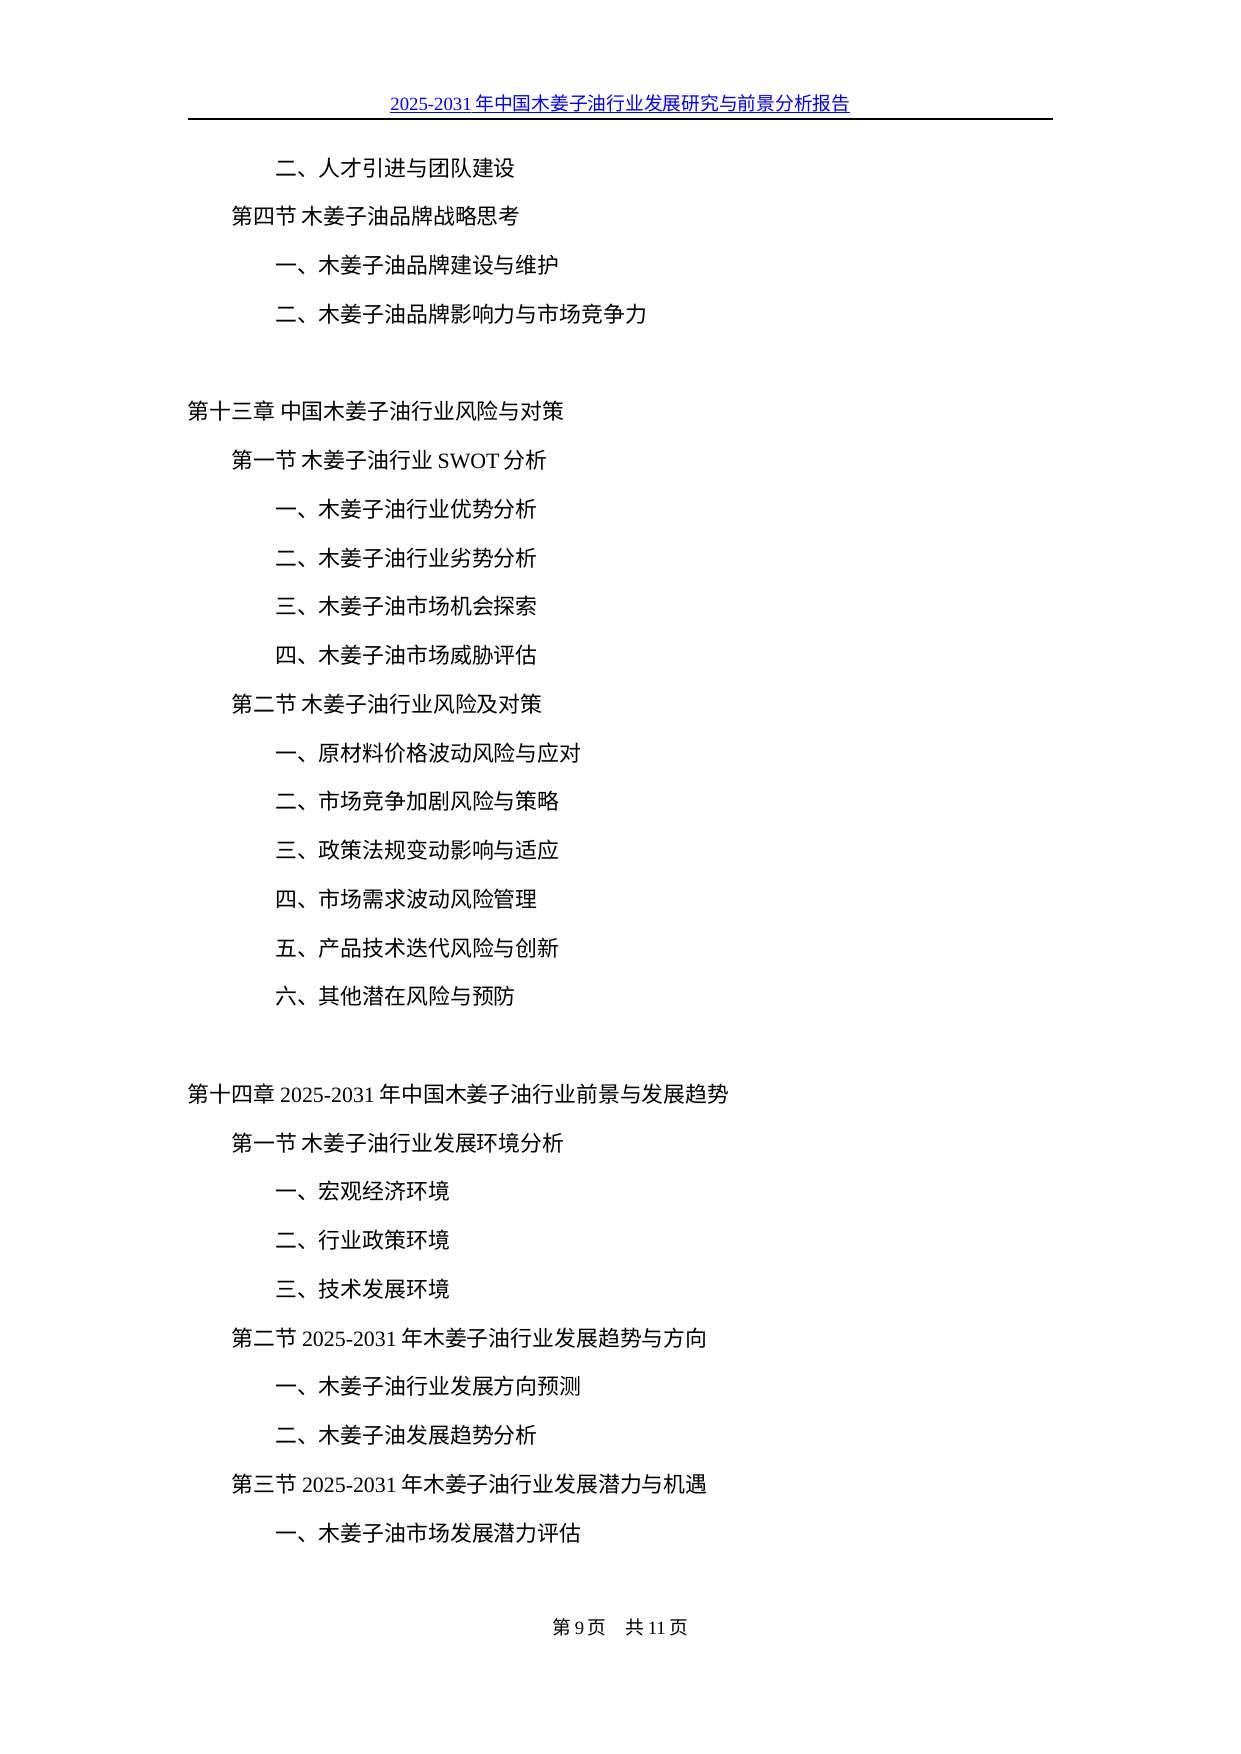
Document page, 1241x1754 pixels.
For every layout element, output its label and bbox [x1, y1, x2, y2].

text [187, 150, 1053, 1548]
